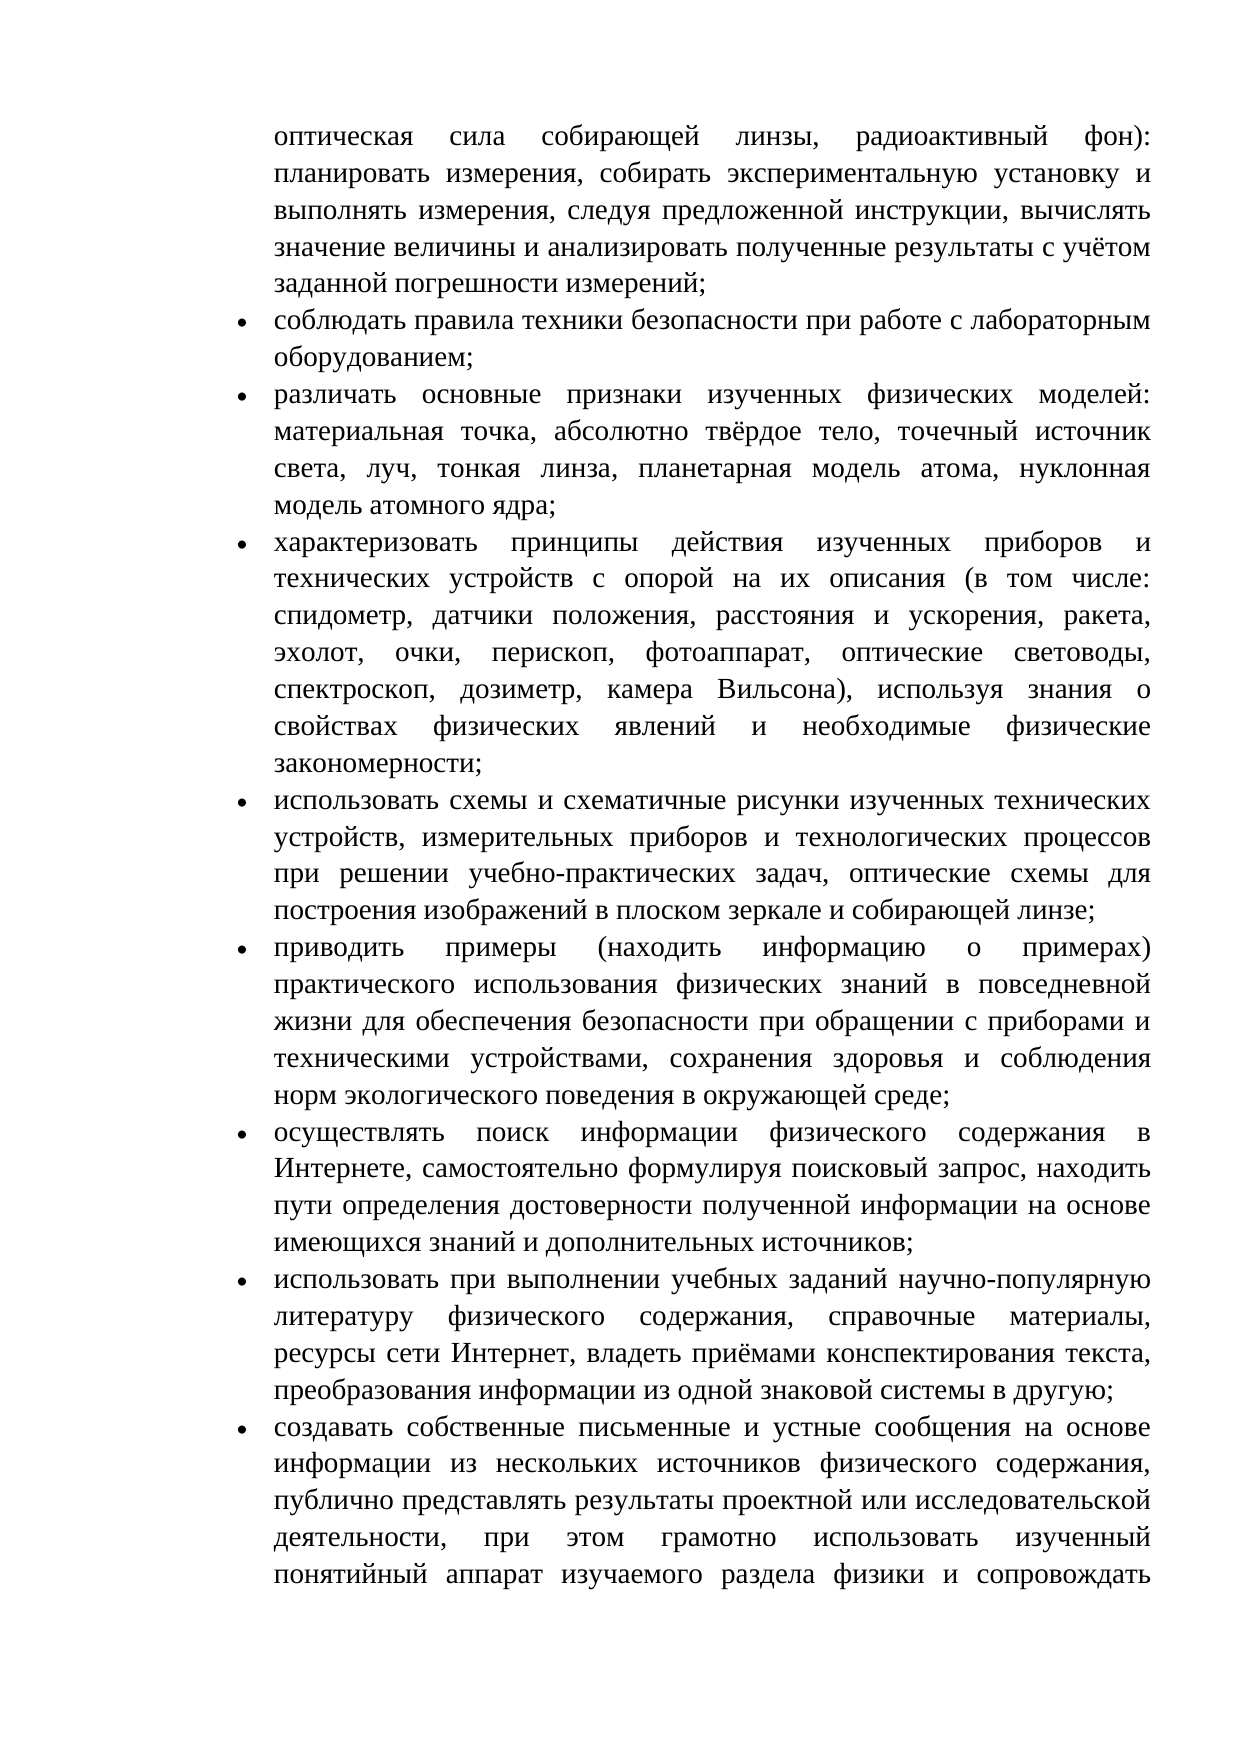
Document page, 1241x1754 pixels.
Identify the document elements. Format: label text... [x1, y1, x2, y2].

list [236, 118, 1152, 299]
list осуществлять поиск информации физического содержания в Интернете, самостоятельно формулируя поисковый запрос, находить пути определения достоверности полученной информации на основе имеющихся знаний и дополнительных источников; [236, 1114, 1152, 1258]
list характеризовать принципы действия изученных приборов и технических устройств с опорой на их описания (в том числе: спидометр, датчики положения, расстояния и ускорения, ракета, эхолот, очки, перископ, фотоаппарат, оптические световоды, спектроскоп, дозиметр, камера Вильсона), используя знания о свойствах физических явлений и необходимые физические закономерности; [236, 524, 1152, 778]
list различать основные признаки изученных физических моделей: материальная точка, абсолютно твёрдое тело, точечный источник света, луч, тонкая линза, планетарная модель атома, нуклонная модель атомного ядра; [236, 376, 1152, 520]
list использовать при выполнении учебных заданий научно-популярную литературу физического содержания, справочные материалы, ресурсы сети Интернет, владеть приёмами конспектирования текста, преобразования информации из одной знаковой системы в другую; [236, 1261, 1152, 1405]
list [236, 1409, 1152, 1590]
list приводить примеры (находить информацию о примерах) практического использования физических знаний в повседневной жизни для обеспечения безопасности при обращении с приборами и техническими устройствами, сохранения здоровья и соблюдения норм экологического поведения в окружающей среде; [236, 929, 1152, 1110]
list соблюдать правила техники безопасности при работе с лабораторным оборудованием; [236, 302, 1152, 373]
list использовать схемы и схематичные рисунки изученных технических устройств, измерительных приборов и технологических процессов при решении учебно-практических задач, оптические схемы для построения изображений в плоском зеркале и собирающей линзе; [236, 782, 1152, 926]
